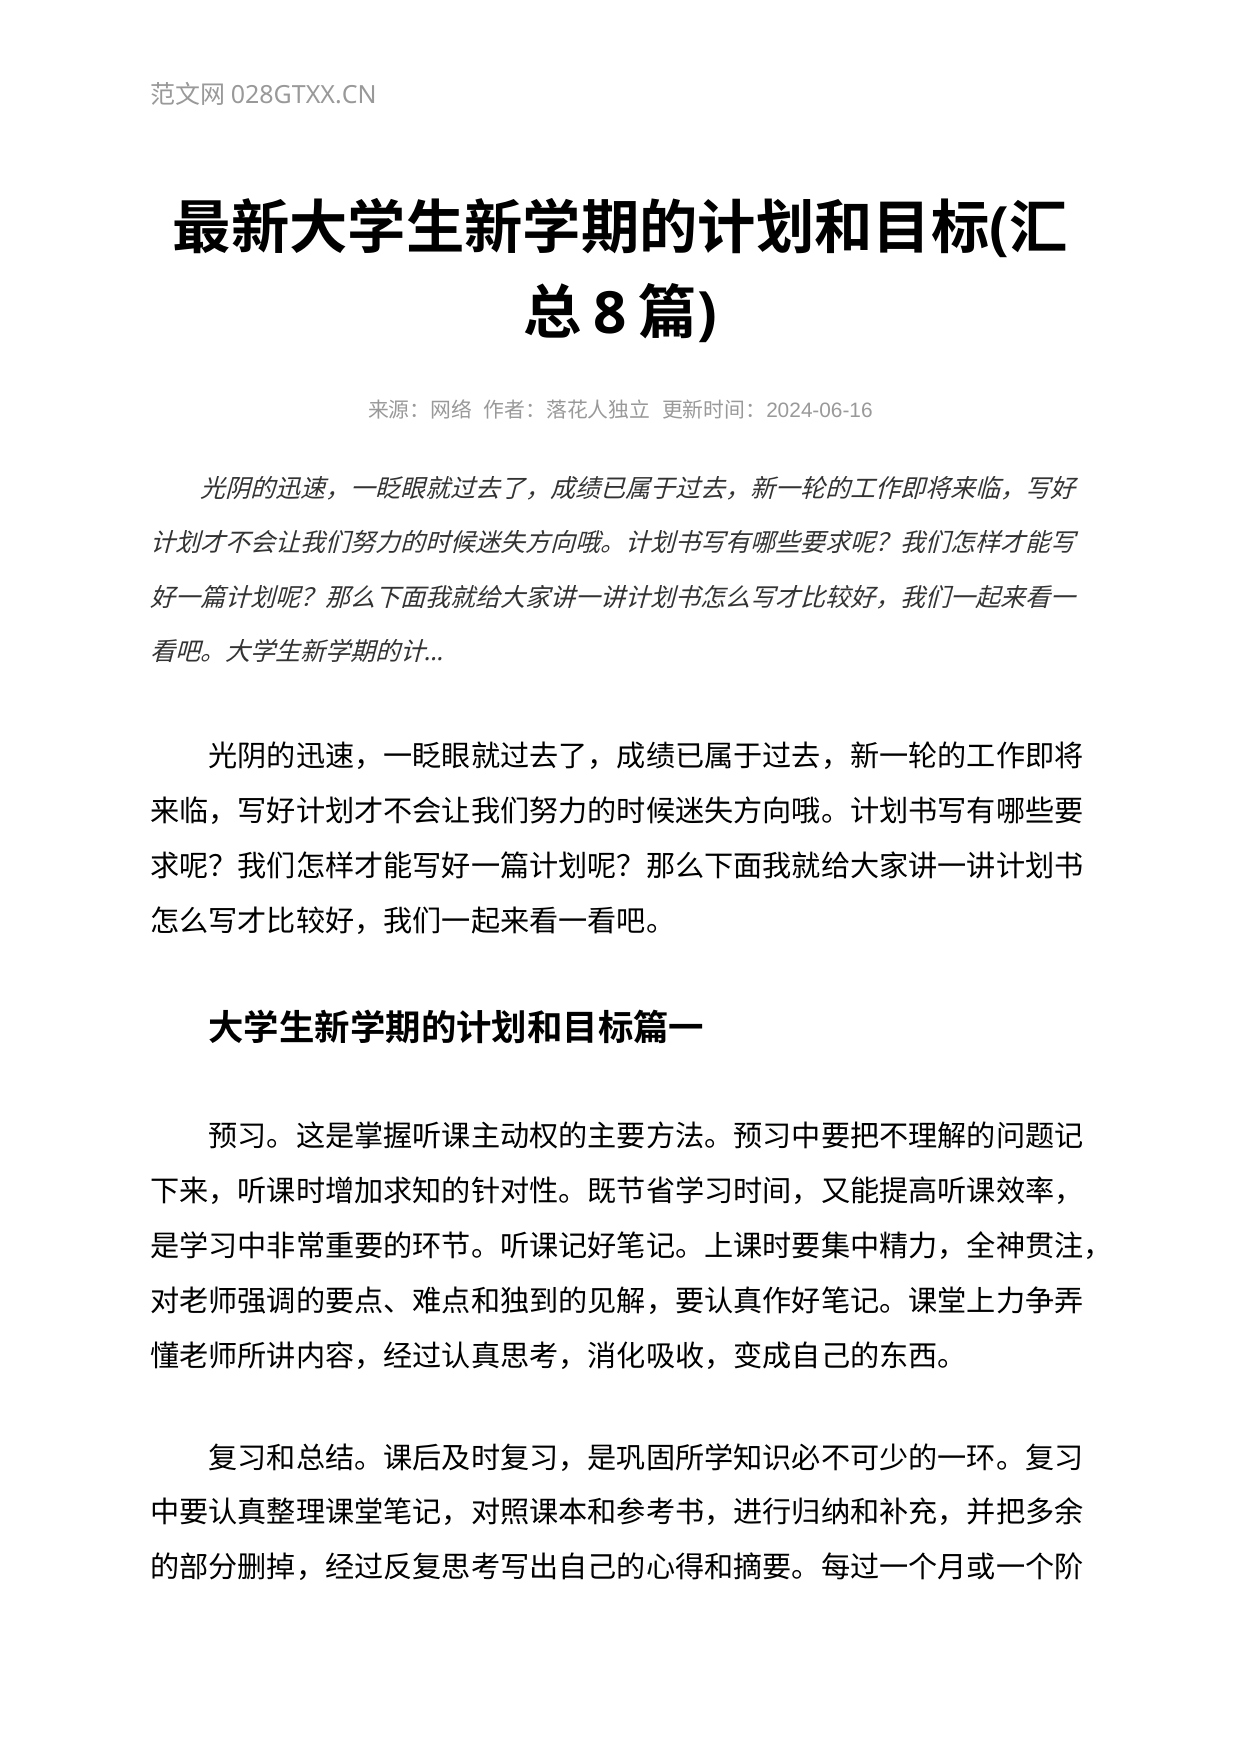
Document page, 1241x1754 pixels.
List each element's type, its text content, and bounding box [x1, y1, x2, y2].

text 光阴的迅速，一眨眼就过去了，成绩已属于过去，新一轮的工作即将来临，写好计划才不会让我们努力的时候迷失方向哦。计划书写有哪些要求呢？我们怎样才能写好一篇计划呢？那么下面我就给大家讲一讲计划书怎么写才比较好，我们一起来看一看吧。大学生新学期的计... [150, 468, 1090, 668]
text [150, 1434, 1090, 1586]
text 大学生新学期的计划和目标篇一 [150, 999, 1090, 1051]
text 预习。这是掌握听课主动权的主要方法。预习中要把不理解的问题记下来，听课时增加求知的针对性。既节省学习时间，又能提高听课效率，是学习中非常重要的环节。听课记好笔记。上课时要集中精力，全神贯注，对老师强调的要点、难点和独到的见解，要认真作好笔记。课堂上力争弄懂老师所讲内容，经过认真思考，消化吸收，变成自己的东西。 [150, 1113, 1090, 1375]
subtitle 最新大学生新学期的计划和目标(汇总8篇) [150, 181, 1090, 351]
text 来源：网络 作者：落花人独立 更新时间：2024-06-16 [150, 398, 1090, 422]
text 光阴的迅速，一眨眼就过去了，成绩已属于过去，新一轮的工作即将来临，写好计划才不会让我们努力的时候迷失方向哦。计划书写有哪些要求呢？我们怎样才能写好一篇计划呢？那么下面我就给大家讲一讲计划书怎么写才比较好，我们一起来看一看吧。 [150, 733, 1090, 940]
